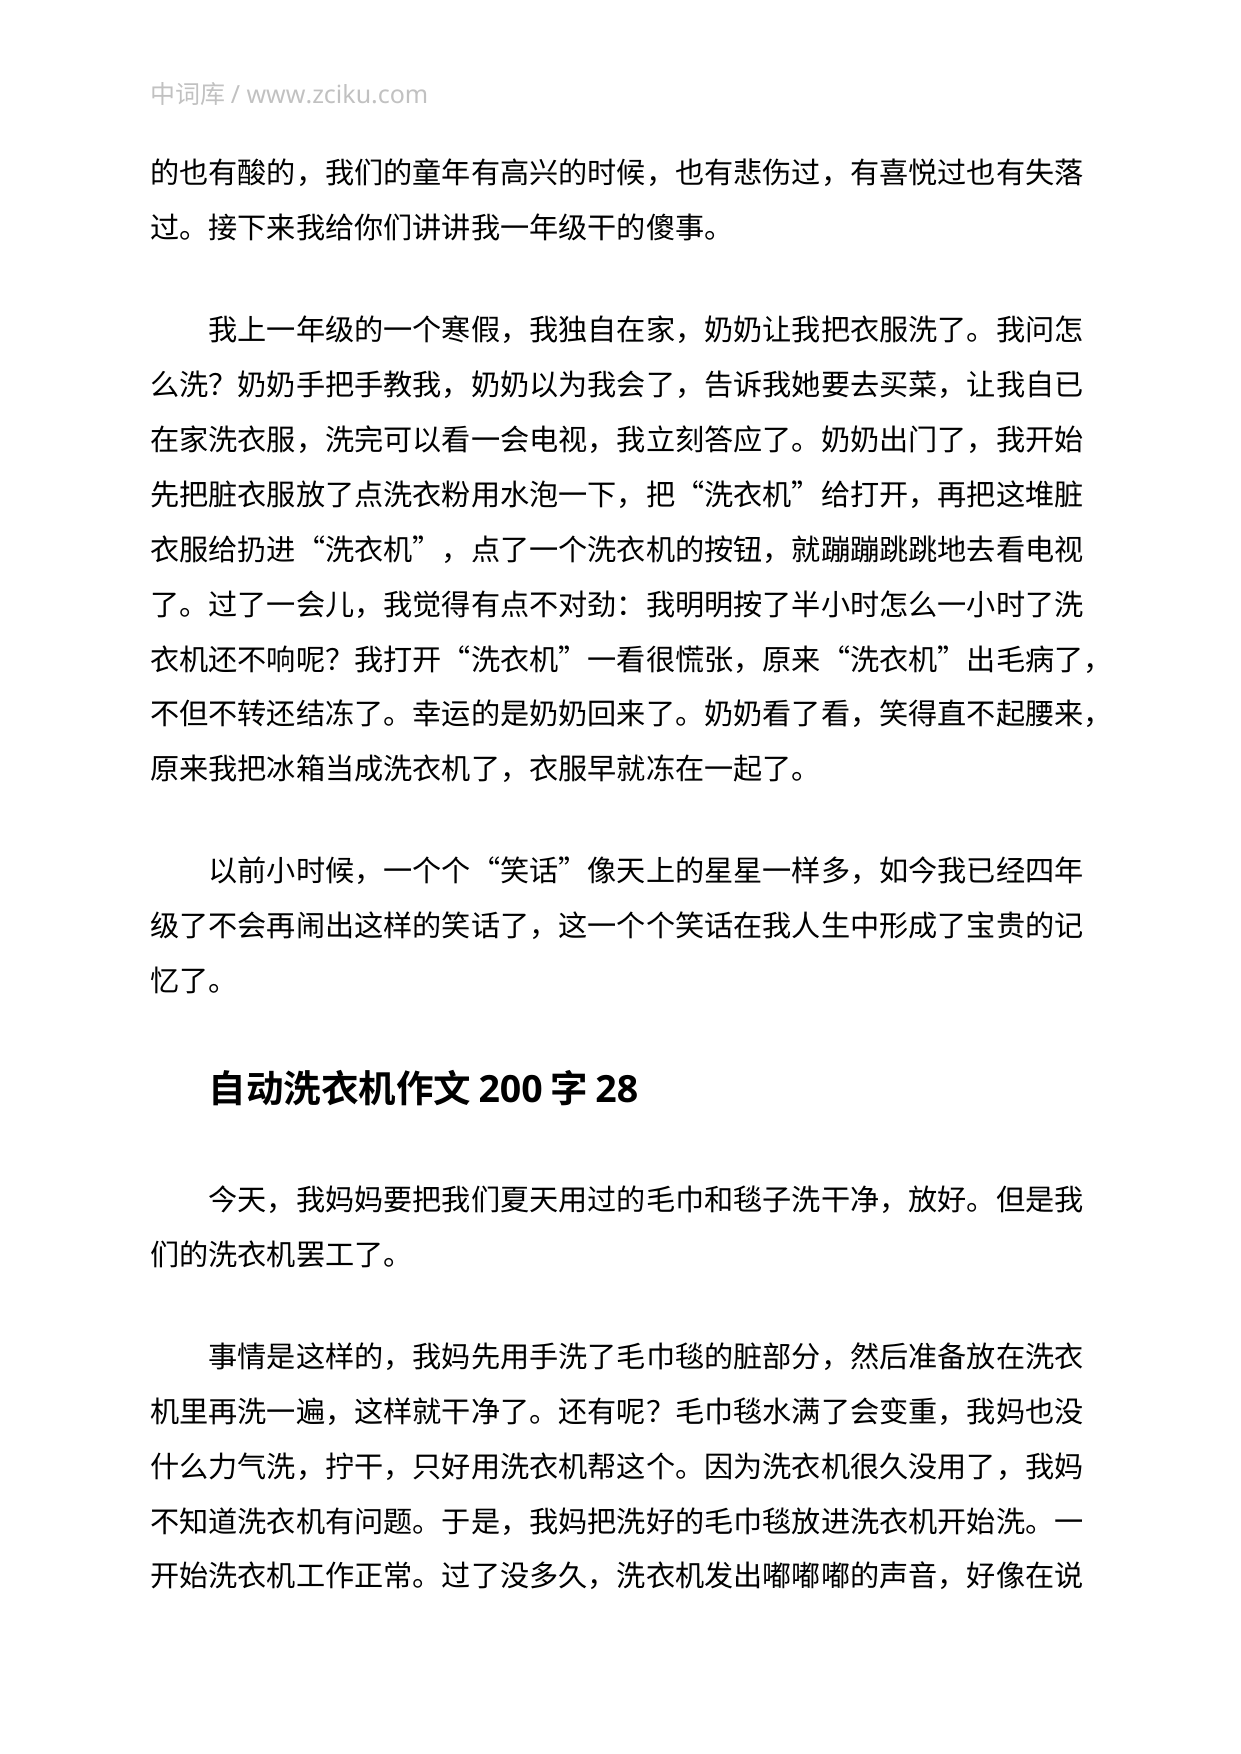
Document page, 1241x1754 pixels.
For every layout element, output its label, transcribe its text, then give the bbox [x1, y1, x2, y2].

text 以前小时候，一个个“笑话”像天上的星星一样多，如今我已经四年级了不会再闹出这样的笑话了，这一个个笑话在我人生中形成了宝贵的记忆了。 [150, 848, 1090, 1000]
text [150, 1333, 1090, 1595]
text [150, 150, 1090, 247]
text 我上一年级的一个寒假，我独自在家，奶奶让我把衣服洗了。我问怎么洗？奶奶手把手教我，奶奶以为我会了，告诉我她要去买菜，让我自已在家洗衣服，洗完可以看一会电视，我立刻答应了。奶奶出门了，我开始先把脏衣服放了点洗衣粉用水泡一下，把“洗衣机”给打开，再把这堆脏衣服给扔进“洗衣机”，点了一个洗衣机的按钮，就蹦蹦跳跳地去看电视了。过了一会儿，我觉得有点不对劲：我明明按了半小时怎么一小时了洗衣机还不响呢？我打开“洗衣机”一看很慌张，原来“洗衣机”出毛病了，不但不转还结冻了。幸运的是奶奶回来了。奶奶看了看，笑得直不起腰来，原来我把冰箱当成洗衣机了，衣服早就冻在一起了。 [150, 307, 1090, 788]
text 自动洗衣机作文200字28 [150, 1059, 1090, 1114]
text 今天，我妈妈要把我们夏天用过的毛巾和毯子洗干净，放好。但是我们的洗衣机罢工了。 [150, 1177, 1090, 1274]
